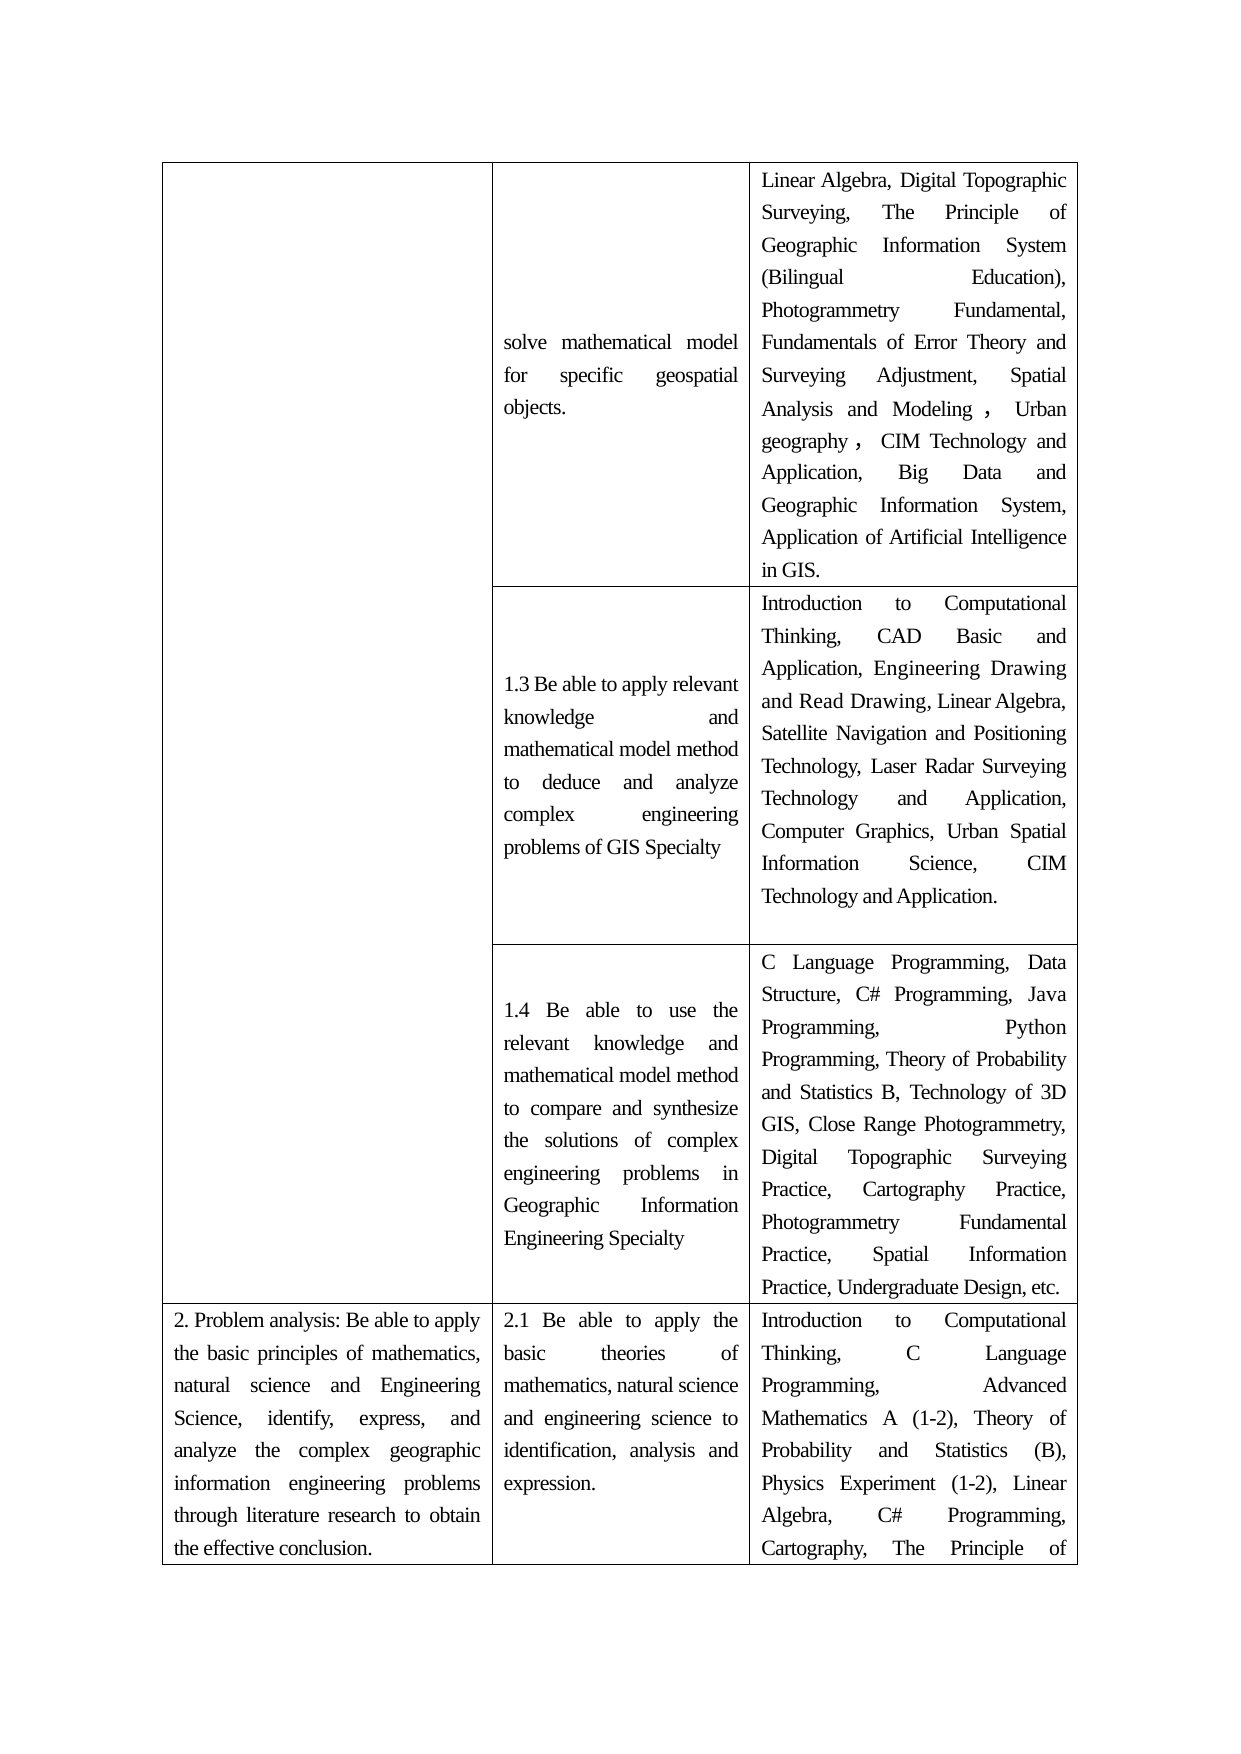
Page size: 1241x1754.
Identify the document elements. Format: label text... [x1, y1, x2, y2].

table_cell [493, 1304, 749, 1564]
table_cell C Language Programming, Data Structure, C# Programming, Java Programming, Python Programming, Theory of Probability and Statistics B, Technology of 3D GIS, Close Range Photogrammetry, Digital Topographic Surveying Practice, Cartography Practice, Photogrammetry Fundamental Practice, Spatial Information Practice, Undergraduate Design, etc. [750, 945, 1077, 1303]
table_cell 1.3 Be able to apply relevant knowledge and mathematical model method to deduce and analyze complex engineering problems of GIS Specialty [493, 587, 749, 944]
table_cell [750, 163, 1077, 586]
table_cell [163, 1304, 492, 1564]
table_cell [493, 163, 749, 586]
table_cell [750, 1304, 1077, 1564]
table_cell 1.4 Be able to use the relevant knowledge and mathematical model method to compare and synthesize the solutions of complex engineering problems in Geographic Information Engineering Specialty [493, 945, 749, 1303]
table_cell Introduction to Computational Thinking, CAD Basic and Application, Engineering Drawing and Read Drawing, Linear Algebra, Satellite Navigation and Positioning Technology, Laser Radar Surveying Technology and Application, Computer Graphics, Urban Spatial Information Science, CIM Technology and Application. [750, 587, 1077, 944]
